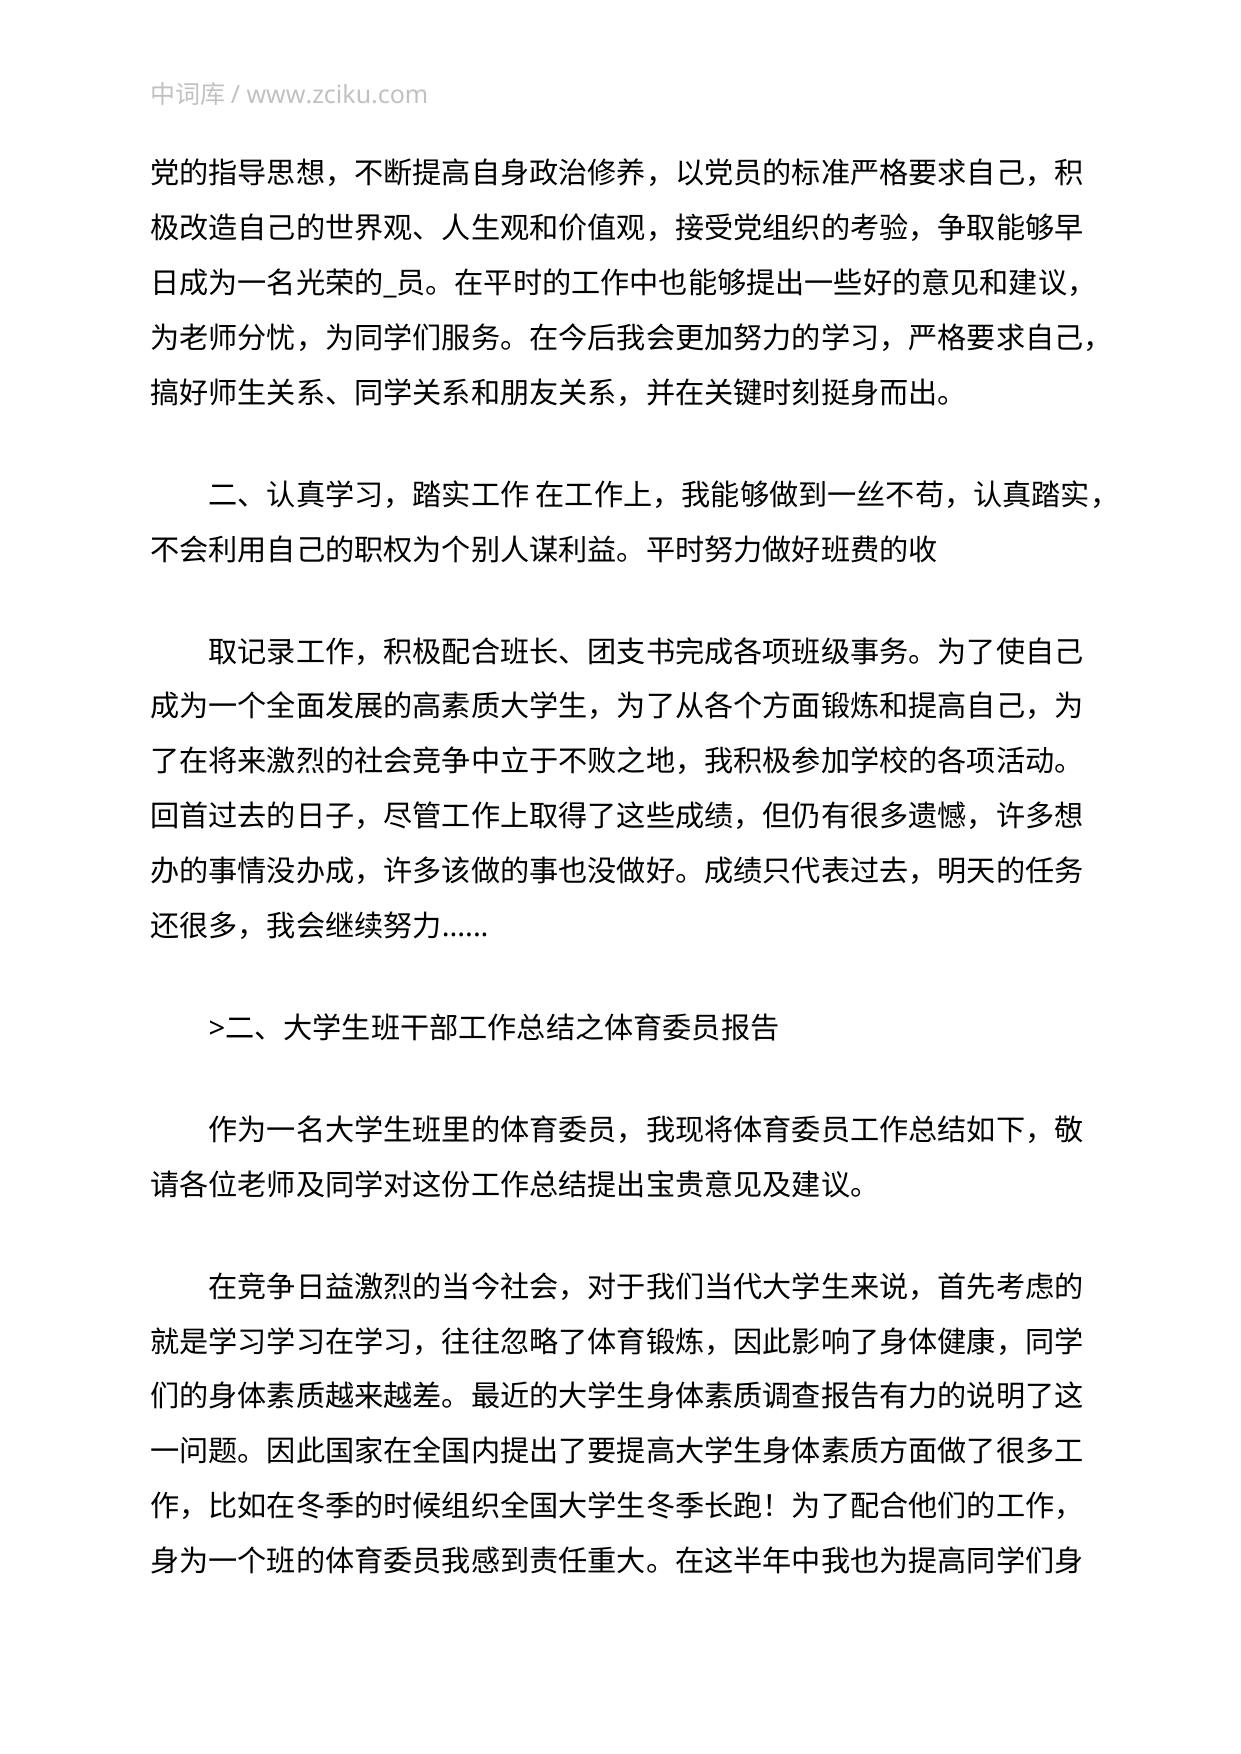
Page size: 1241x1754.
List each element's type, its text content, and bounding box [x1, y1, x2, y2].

text 作为一名大学生班里的体育委员，我现将体育委员工作总结如下，敬请各位老师及同学对这份工作总结提出宝贵意见及建议。 [150, 1107, 1090, 1204]
text >二、大学生班干部工作总结之体育委员报告 [150, 1004, 1090, 1047]
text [150, 1263, 1090, 1580]
text 取记录工作，积极配合班长、团支书完成各项班级事务。为了使自己成为一个全面发展的高素质大学生，为了从各个方面锻炼和提高自己，为了在将来激烈的社会竞争中立于不败之地，我积极参加学校的各项活动。回首过去的日子，尽管工作上取得了这些成绩，但仍有很多遗憾，许多想办的事情没办成，许多该做的事也没做好。成绩只代表过去，明天的任务还很多，我会继续努力...... [150, 628, 1090, 945]
text 二、认真学习，踏实工作 在工作上，我能够做到一丝不苟，认真踏实，不会利用自己的职权为个别人谋利益。平时努力做好班费的收 [150, 471, 1090, 569]
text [150, 150, 1090, 412]
